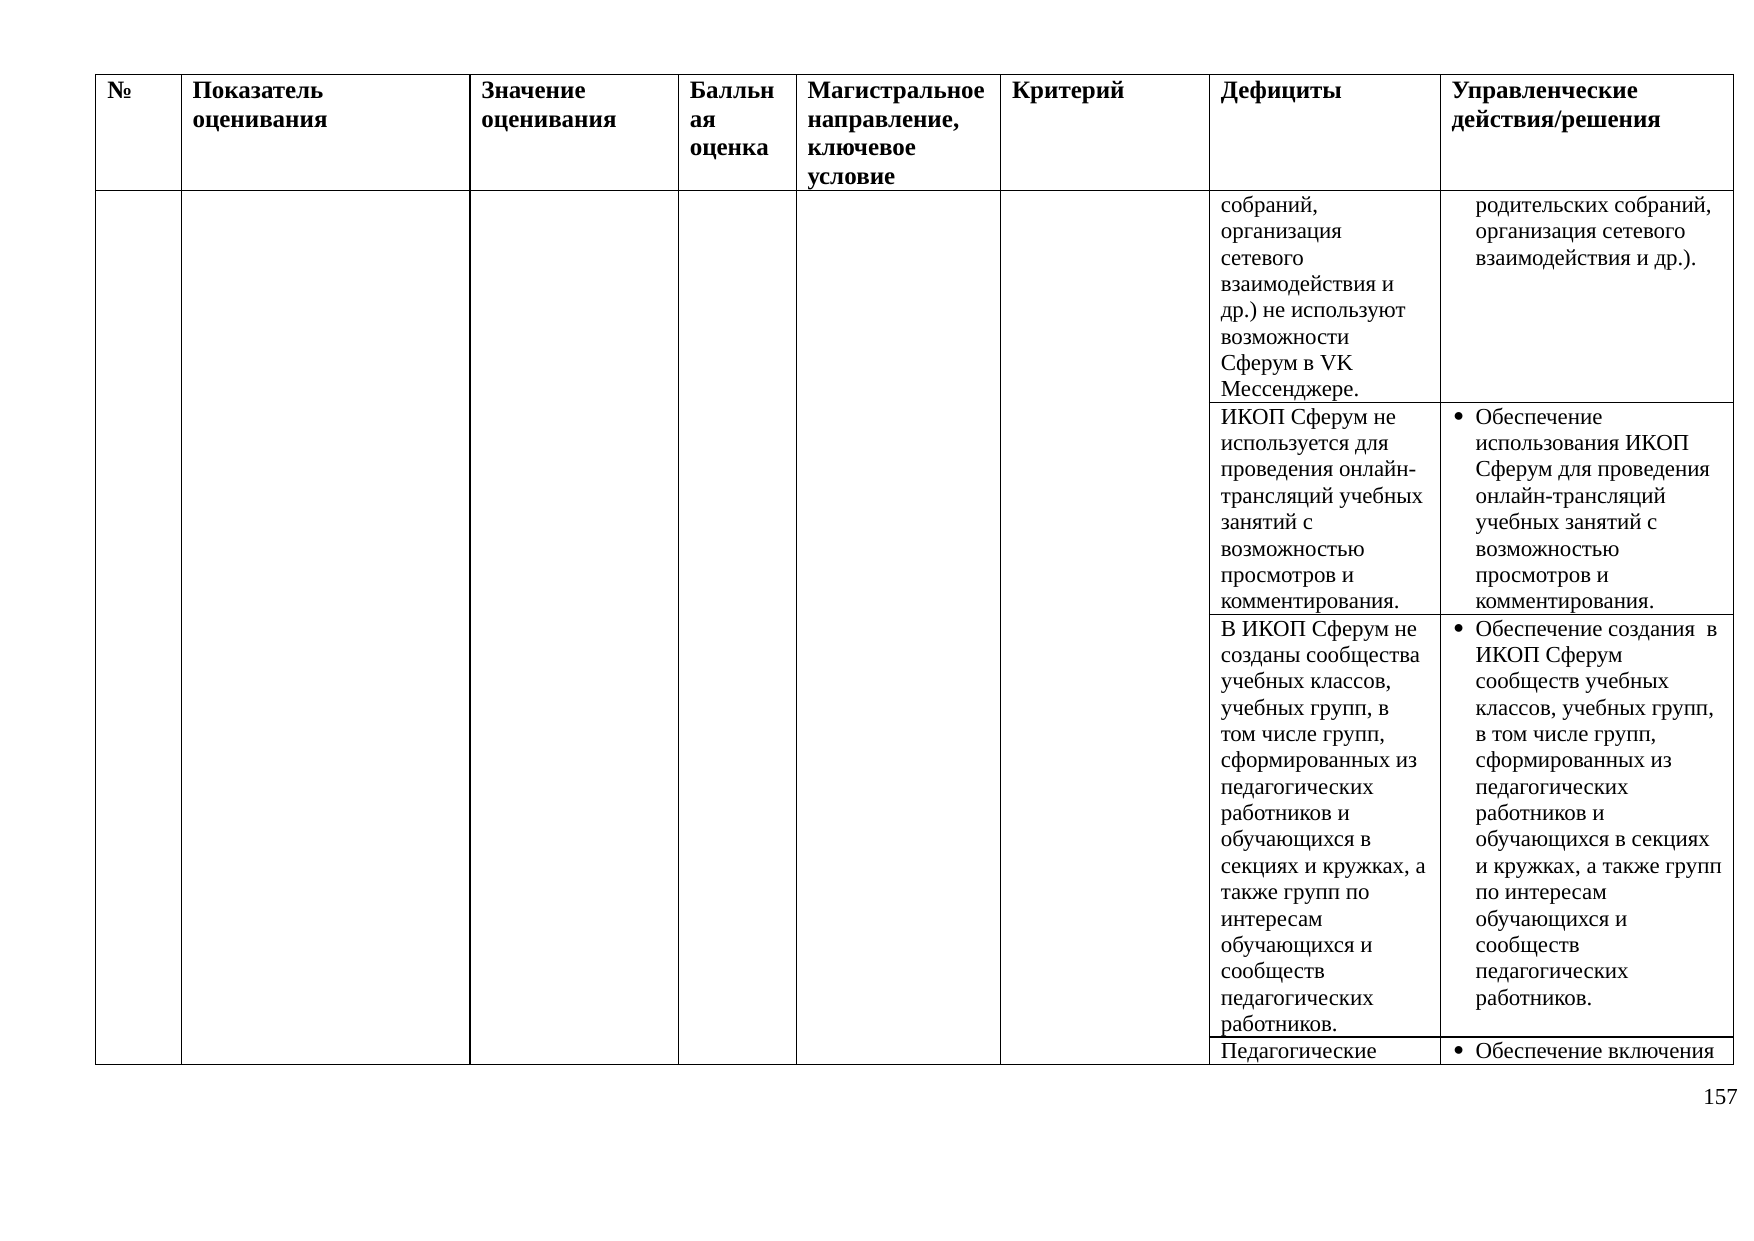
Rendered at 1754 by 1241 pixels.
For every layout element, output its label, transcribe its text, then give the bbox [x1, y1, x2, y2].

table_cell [1210, 1038, 1440, 1064]
table_cell Обеспечение использования ИКОП Сферум для проведения онлайн-трансляций учебных занятий с возможностью просмотров и комментирования. [1441, 403, 1733, 614]
table_header Балльная оценка [679, 75, 796, 190]
table_header Магистральное направление, ключевое условие [797, 75, 1000, 190]
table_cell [1441, 1038, 1733, 1064]
table_cell Обеспечение создания в ИКОП Сферум сообществ учебных классов, учебных групп, в том числе групп, сформированных из педагогических работников и обучающихся в секциях и кружках, а также групп по интересам обучающихся и сообществ педагогических работников. [1441, 615, 1733, 1036]
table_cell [1210, 191, 1440, 402]
table_cell В ИКОП Сферум не созданы сообщества учебных классов, учебных групп, в том числе групп, сформированных из педагогических работников и обучающихся в секциях и кружках, а также групп по интересам обучающихся и сообществ педагогических работников. [1210, 615, 1440, 1036]
table_header Управленческие действия/решения [1441, 75, 1733, 190]
table_header Критерий [1001, 75, 1209, 190]
table_header Значение оценивания [471, 75, 678, 190]
table_header № [96, 75, 181, 190]
table_cell ИКОП Сферум не используется для проведения онлайн-трансляций учебных занятий с возможностью просмотров и комментирования. [1210, 403, 1440, 614]
table_header Показатель оценивания [182, 75, 469, 190]
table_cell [1441, 191, 1733, 402]
table_header Дефициты [1210, 75, 1440, 190]
